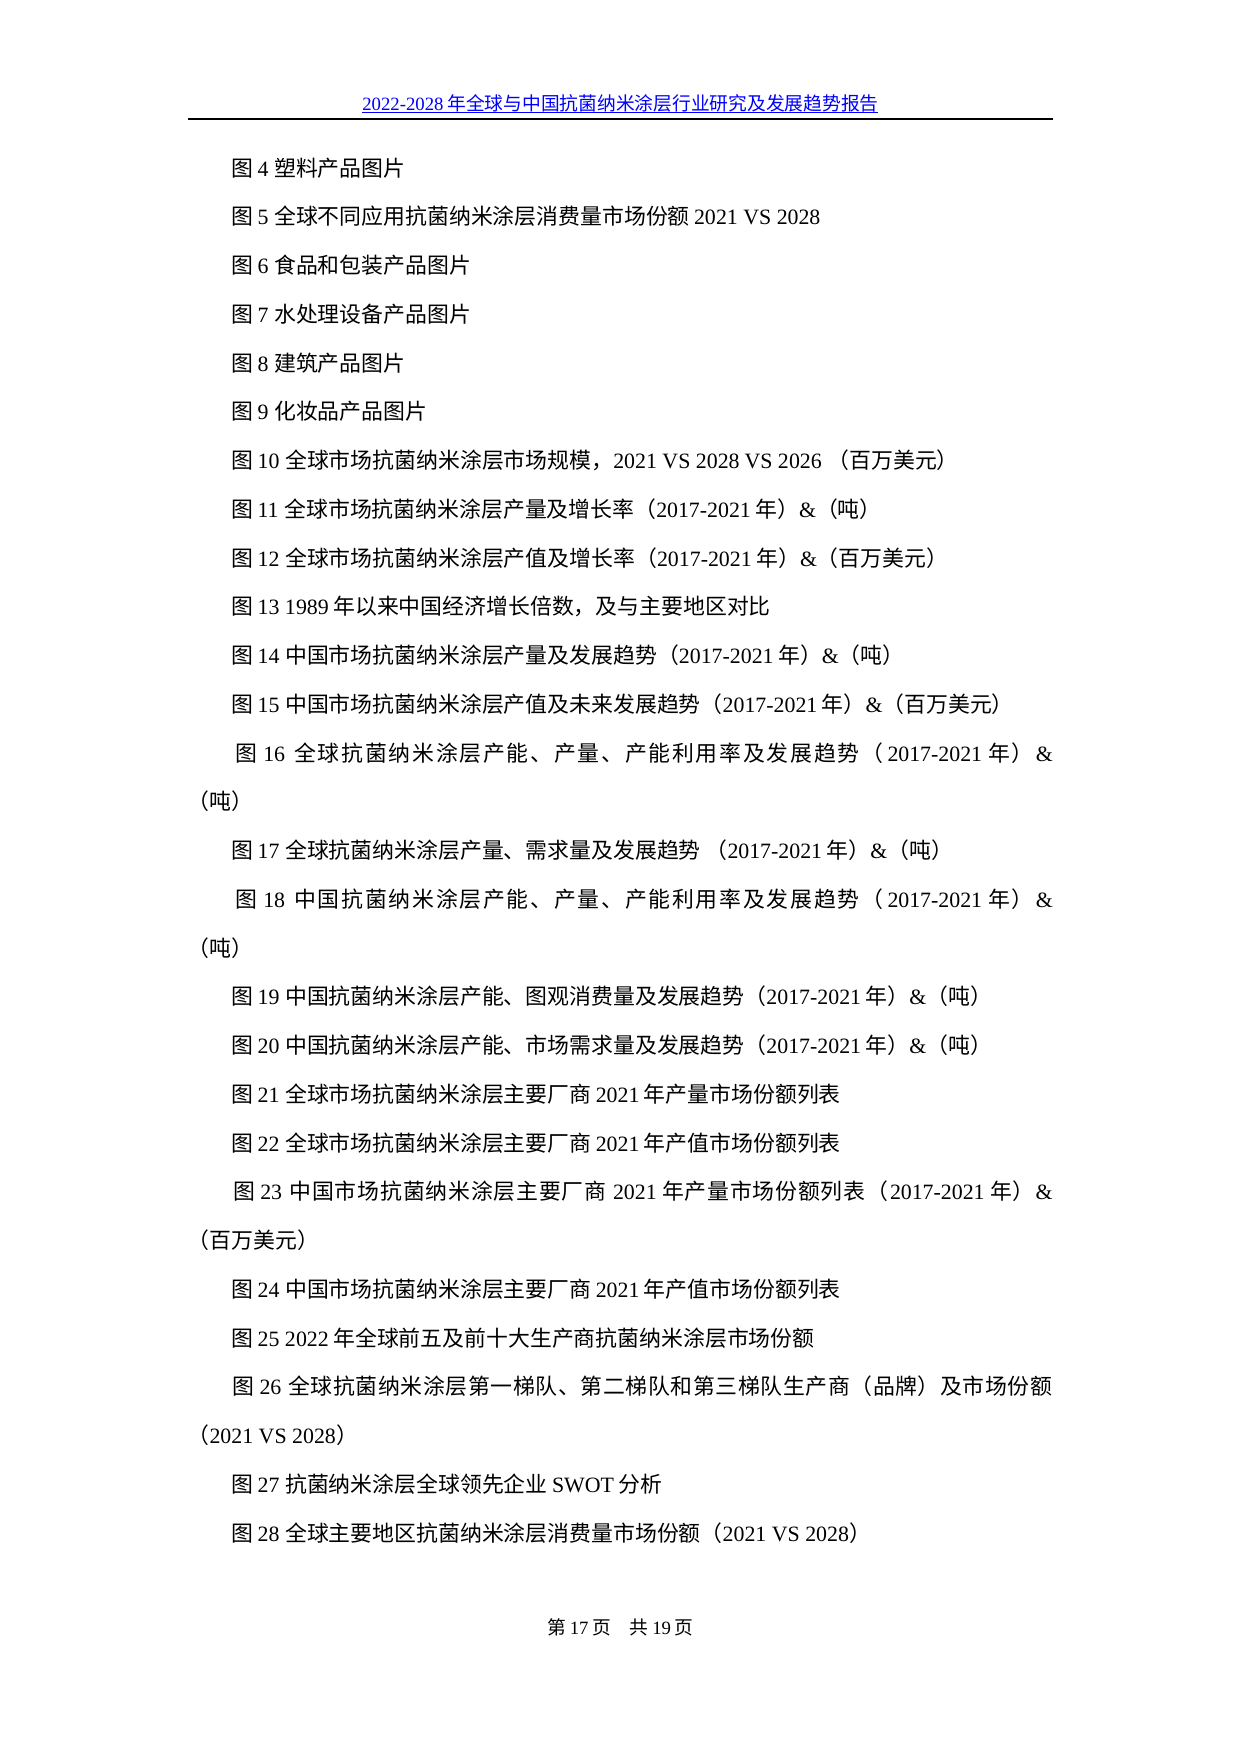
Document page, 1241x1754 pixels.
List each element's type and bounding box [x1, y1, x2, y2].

text [187, 150, 1053, 1548]
